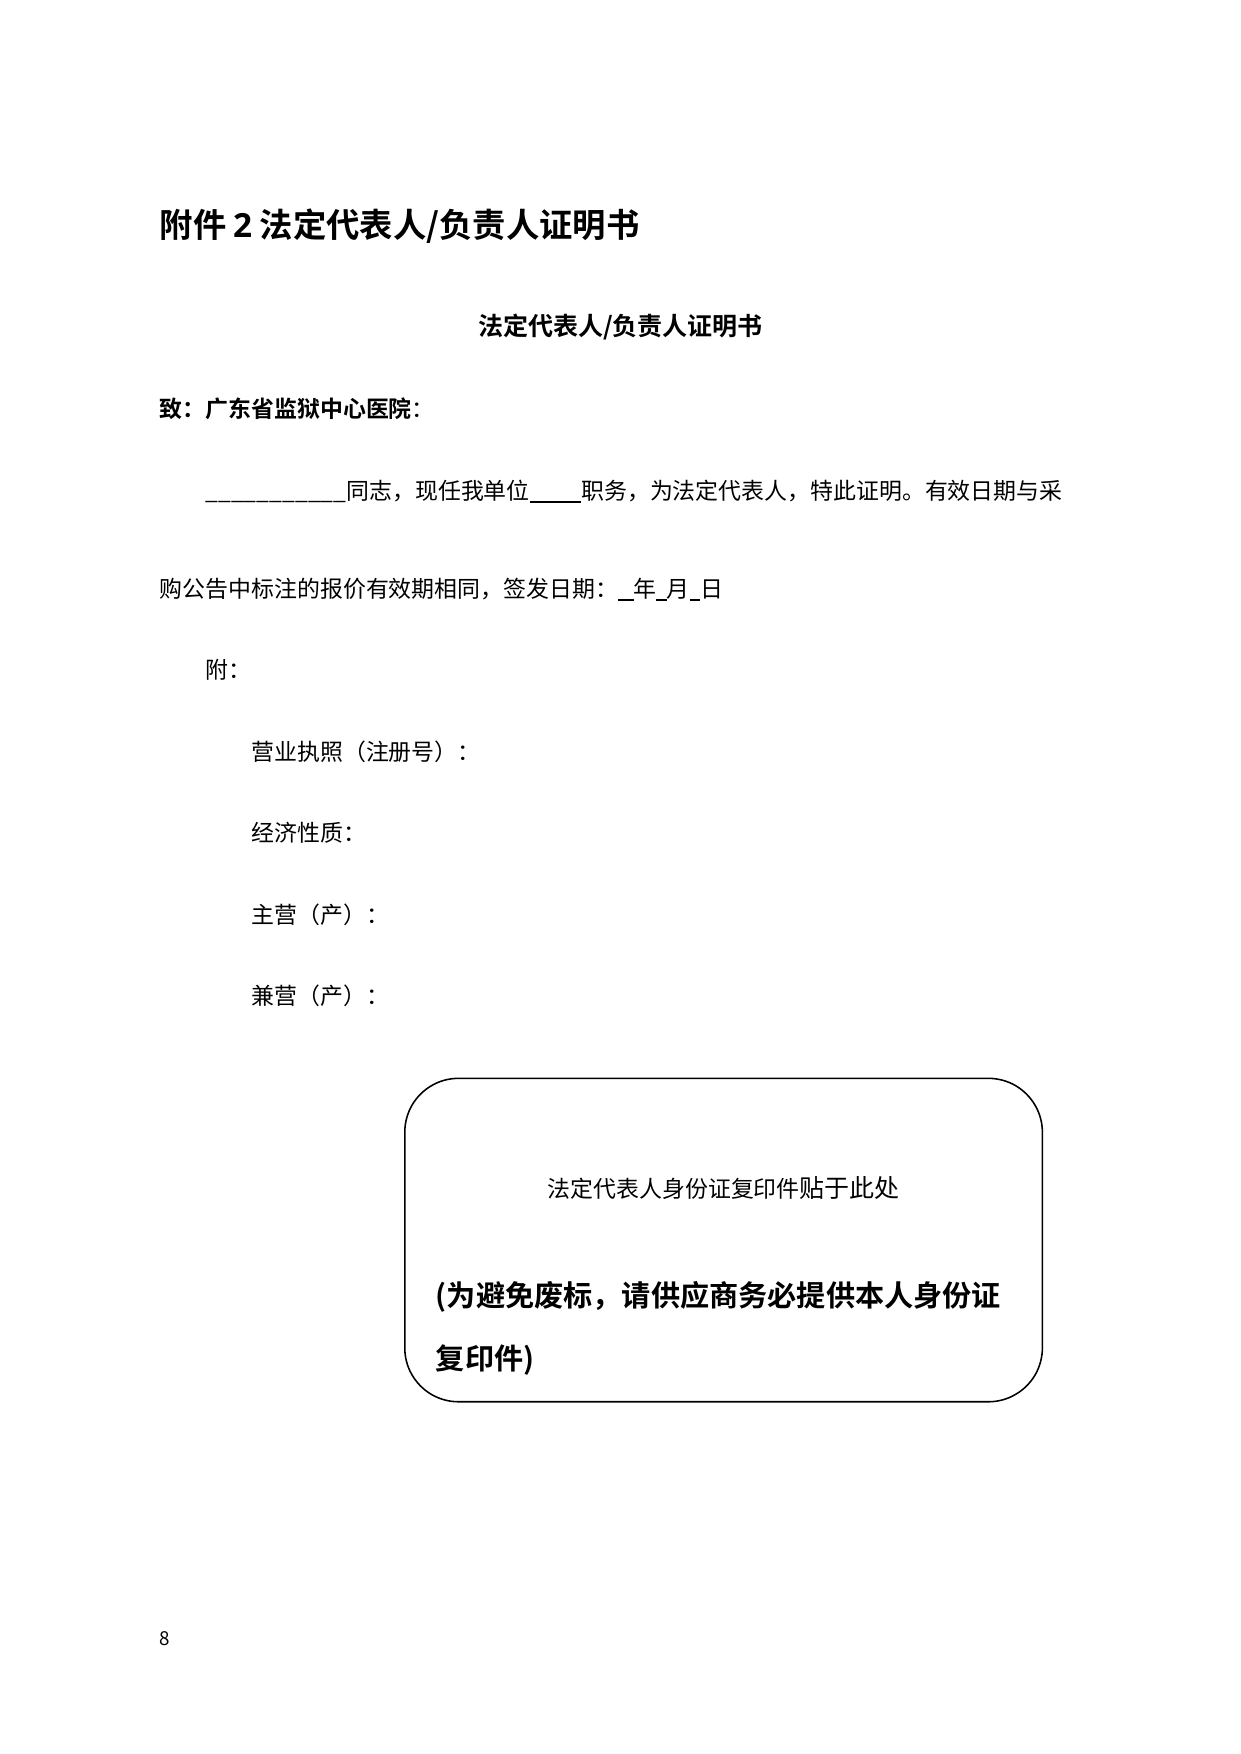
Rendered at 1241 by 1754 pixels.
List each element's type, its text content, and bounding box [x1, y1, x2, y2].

text 经济性质： [159, 799, 1081, 864]
text ___________同志，现任我单位 职务，为法定代表人，特此证明。有效日期与采购公告中标注的报价有效期相同，签发日期： 年 月 日 [159, 457, 1081, 619]
text 主营（产）： [159, 881, 1081, 946]
text 法定代表人/负责人证明书 [159, 292, 1081, 357]
text 附： [159, 636, 1081, 701]
text 致：广东省监狱中心医院： [159, 376, 1081, 441]
subtitle 附件2 法定代表人/负责人证明书 [159, 191, 1081, 256]
text 兼营（产）： [159, 962, 1081, 1027]
text 营业执照（注册号）： [159, 718, 1081, 783]
